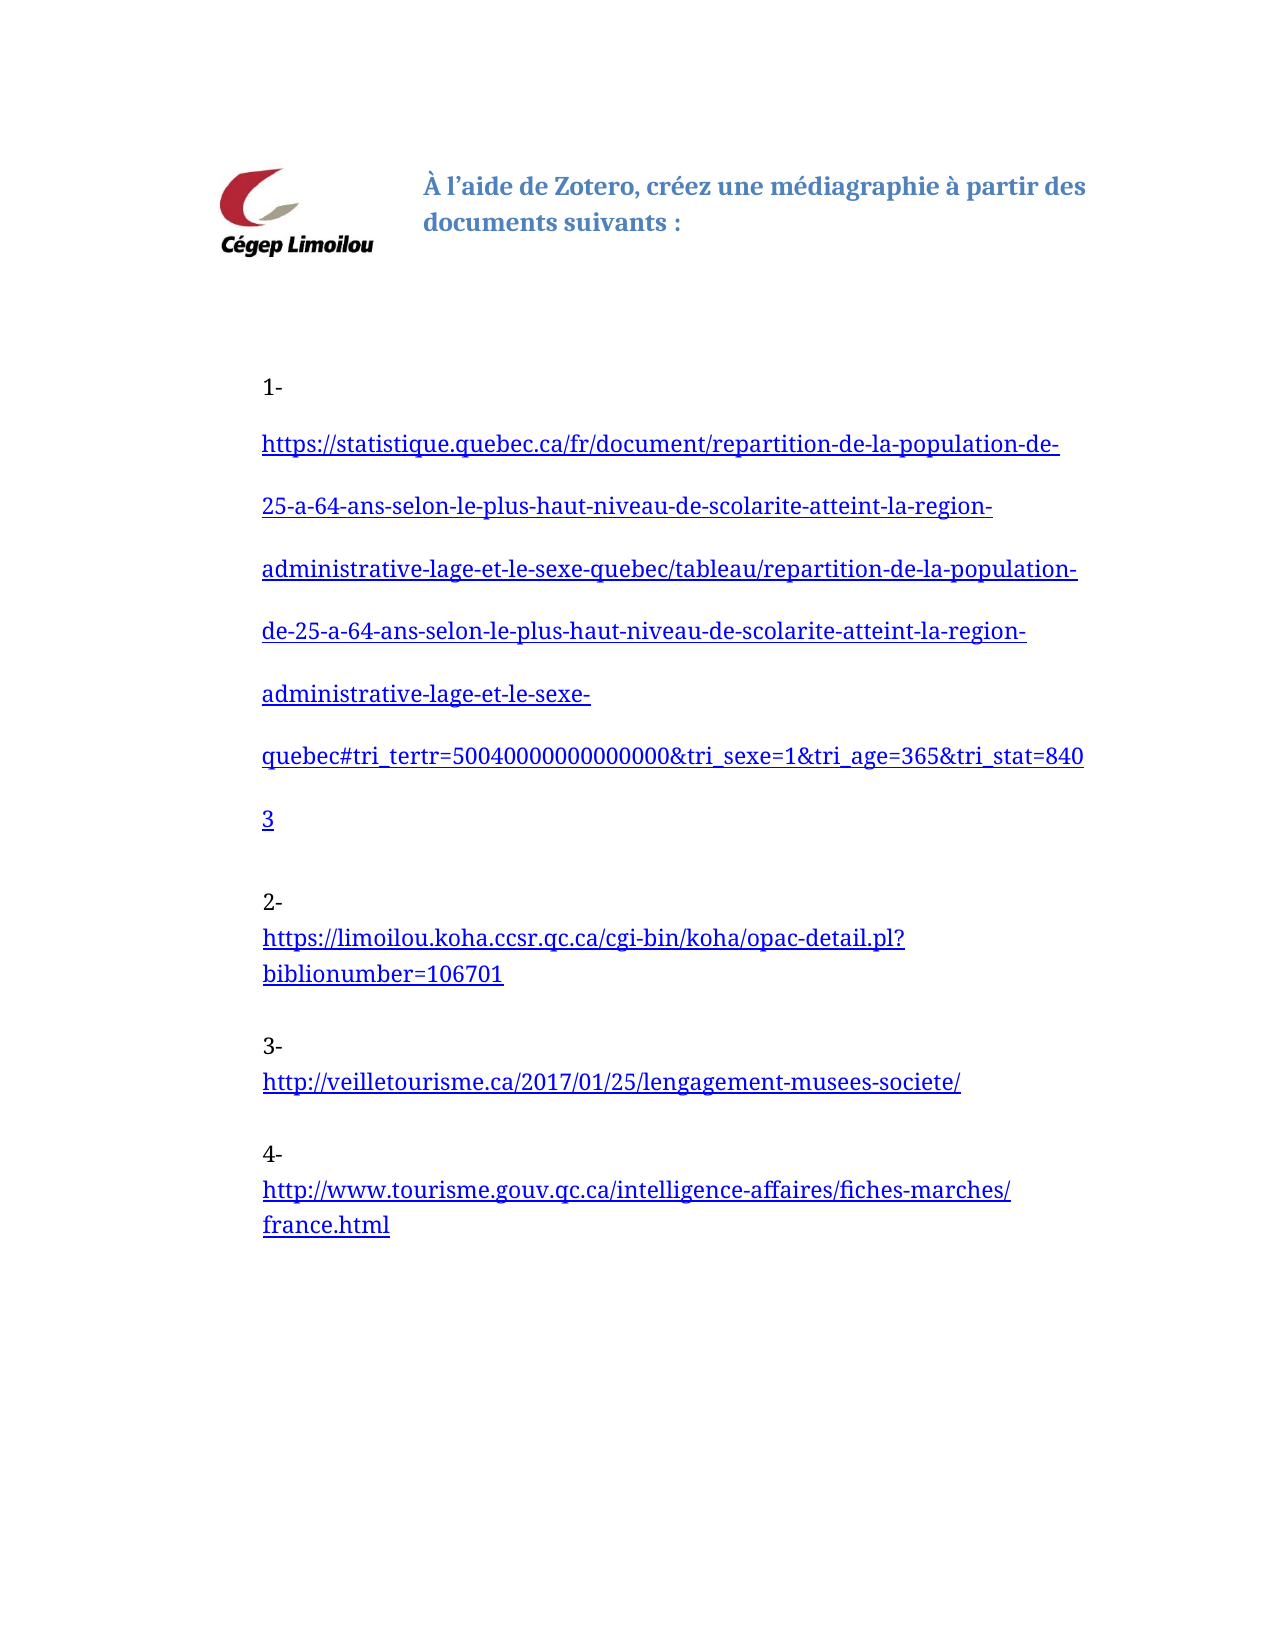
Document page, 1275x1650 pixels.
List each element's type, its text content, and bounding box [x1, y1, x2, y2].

text https://statistique.quebec.ca/fr/document/repartition-de-la-population-de-25-a-64-ans-selon-le-plus-haut-niveau-de-scolarite-atteint-la-region-administrative-lage-et-le-sexe-quebec/tableau/repartition-de-la-population-de-25-a-64-ans-selon-le-plus-haut-niveau-de-scolarite-atteint-la-region-administrative-lage-et-le-sexe-quebec#tri_tertr=50040000000000000&tri_sexe=1&tri_age=365&tri_stat=8403 [261, 428, 1087, 834]
list 4- [262, 1138, 1087, 1169]
picture [187, 150, 405, 273]
list 2- [262, 886, 1087, 917]
list http://veilletourisme.ca/2017/01/25/lengagement-musees-societe/ [262, 1066, 1087, 1097]
subtitle À l’aide de Zotero, créez une médiagraphie à partir des documents suivants : [405, 171, 1087, 238]
list 3- [262, 1030, 1087, 1061]
list https://limoilou.koha.ccsr.qc.ca/cgi-bin/koha/opac-detail.pl?biblionumber=106701 [262, 922, 1087, 989]
list http://www.tourisme.gouv.qc.ca/intelligence-affaires/fiches-marches/france.html [262, 1173, 1087, 1241]
list 1- [262, 371, 1087, 402]
